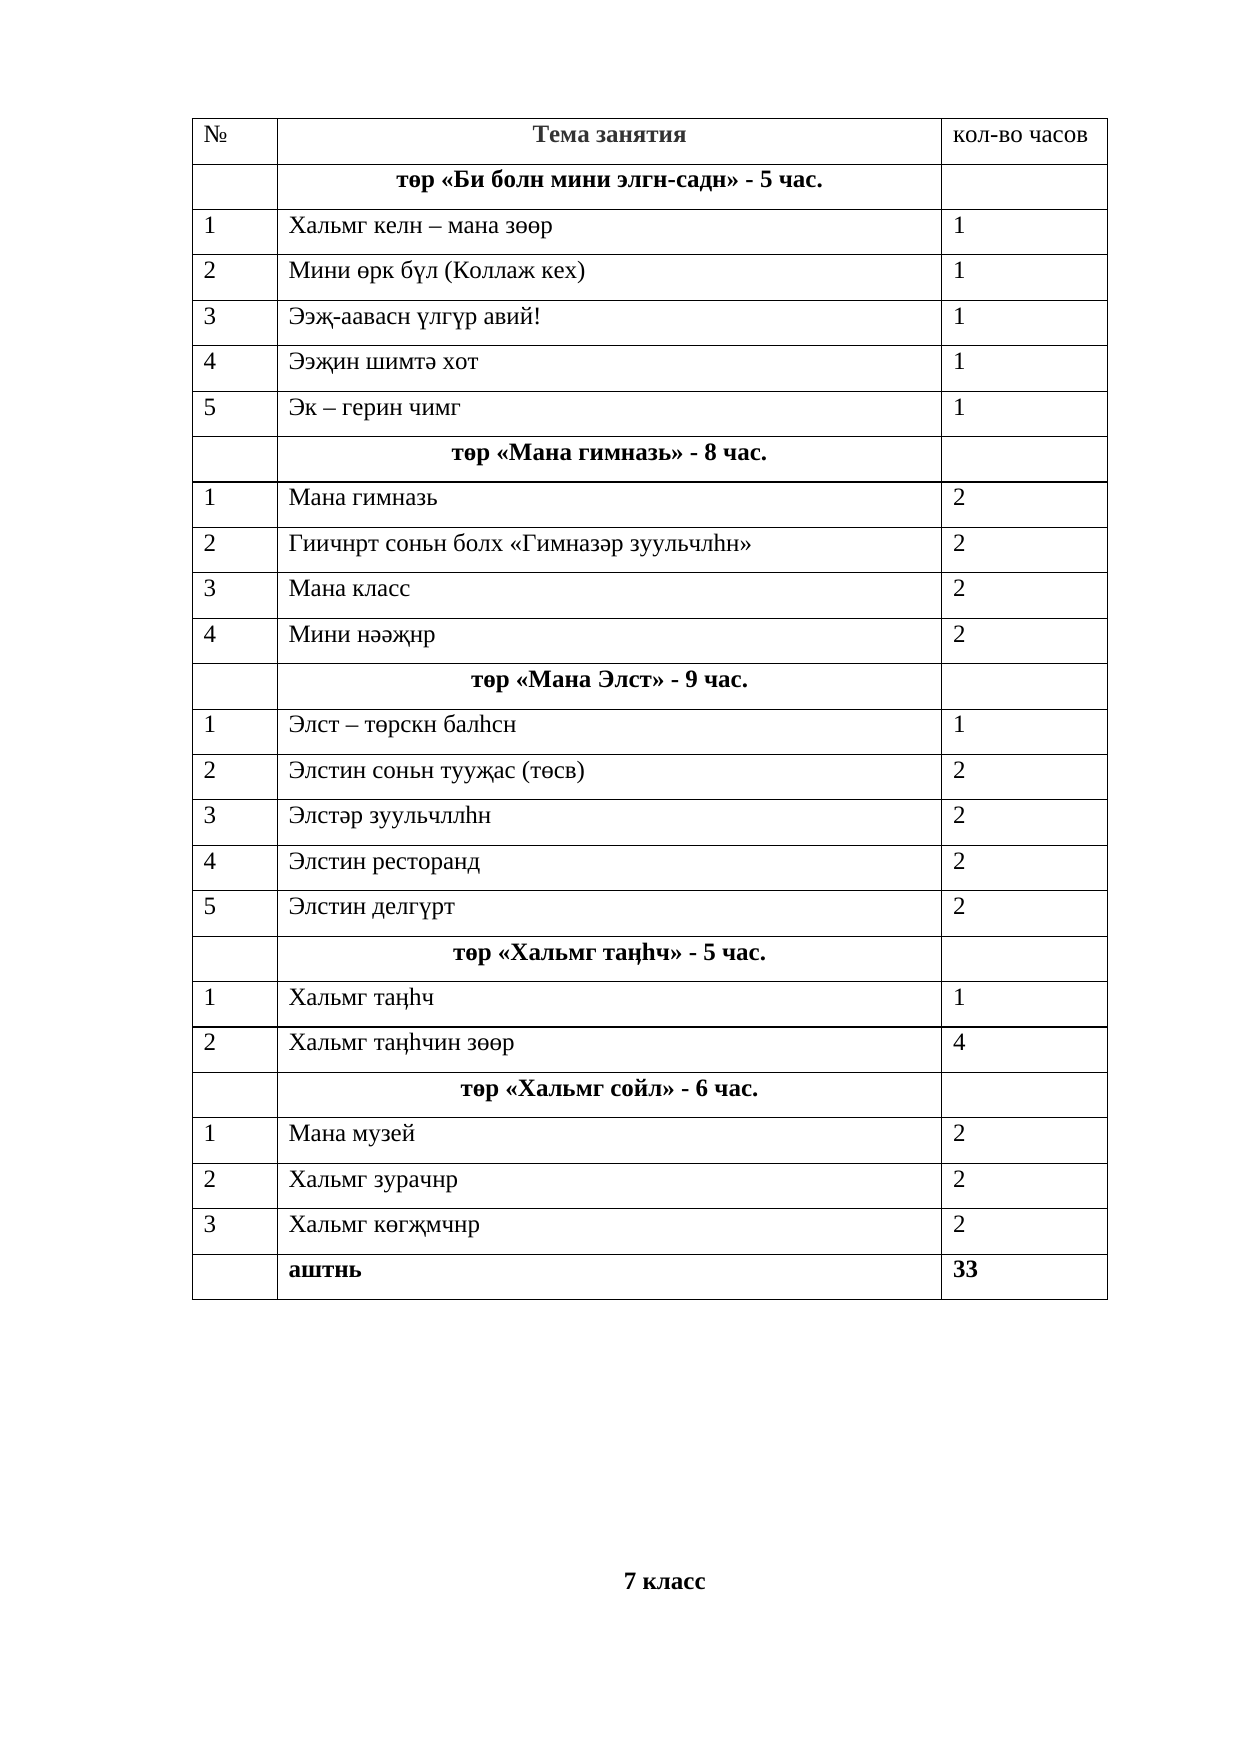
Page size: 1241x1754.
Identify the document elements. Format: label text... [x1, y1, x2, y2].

table_cell 3 [193, 301, 277, 345]
table_cell 1 [942, 982, 1107, 1026]
table_cell 2 [942, 846, 1107, 890]
table_cell 33 [942, 1255, 1107, 1299]
table_header кол-во часов [942, 119, 1107, 163]
text 7 класс [177, 1566, 1152, 1595]
table_cell 1 [942, 710, 1107, 754]
table_cell [193, 165, 277, 209]
table_cell төр «Би болн мини элгн-садн» - 5 час. [278, 165, 941, 209]
table_cell 1 [193, 1118, 277, 1163]
table_cell Мана класс [278, 573, 941, 618]
table_cell [942, 165, 1107, 209]
table_cell 2 [942, 619, 1107, 663]
table_cell [193, 937, 277, 981]
table_cell Мини нәәҗнр [278, 619, 941, 663]
table_header № [193, 119, 277, 163]
table_cell 3 [193, 573, 277, 618]
table_cell Хальмг зурачнр [278, 1164, 941, 1208]
table_cell аштнь [278, 1255, 941, 1299]
table_cell Хальмг таӊhчин зөөр [278, 1028, 941, 1072]
table_cell 1 [942, 346, 1107, 391]
table_cell Хальмг көгҗмчнр [278, 1209, 941, 1253]
table_cell 1 [942, 210, 1107, 254]
table_cell 4 [193, 846, 277, 890]
table_cell Хальмг таӊhч [278, 982, 941, 1026]
table_cell төр «Мана Элст» - 9 час. [278, 664, 941, 708]
table_cell 1 [942, 392, 1107, 436]
table_header Тема занятия [278, 119, 941, 163]
table_cell 2 [942, 573, 1107, 618]
table_cell 1 [942, 255, 1107, 300]
table_cell 2 [193, 1028, 277, 1072]
table_cell Эк – герин чимг [278, 392, 941, 436]
table_cell 5 [193, 891, 277, 936]
table_cell [942, 937, 1107, 981]
table_cell [193, 1255, 277, 1299]
table_cell Элстәр зуульчллhн [278, 800, 941, 845]
table_cell 5 [193, 392, 277, 436]
table_cell [193, 1073, 277, 1117]
table_cell Гиичнрт соньн болх «Гимназәр зуульчлhн» [278, 528, 941, 572]
table_cell 4 [942, 1028, 1107, 1072]
table_cell 4 [193, 346, 277, 391]
table_cell төр «Хальмг сойл» - 6 час. [278, 1073, 941, 1117]
table_cell [193, 437, 277, 481]
table_cell 2 [193, 255, 277, 300]
table_cell Мини өрк бүл (Коллаж кех) [278, 255, 941, 300]
table_cell Элстин ресторанд [278, 846, 941, 890]
table_cell 3 [193, 800, 277, 845]
table_cell Элстин соньн тууҗас (төсв) [278, 755, 941, 799]
table_cell 2 [942, 755, 1107, 799]
table_cell [942, 664, 1107, 708]
table_cell 2 [193, 755, 277, 799]
table_cell [942, 1073, 1107, 1117]
table_cell 1 [193, 210, 277, 254]
table_cell Ээҗин шимтә хот [278, 346, 941, 391]
table_cell [942, 437, 1107, 481]
table_cell Элст – төрскн балhсн [278, 710, 941, 754]
table_cell 3 [193, 1209, 277, 1253]
table_cell 1 [193, 982, 277, 1026]
table_cell 2 [942, 528, 1107, 572]
table_cell Хальмг келн – мана зөөр [278, 210, 941, 254]
table_cell 2 [942, 800, 1107, 845]
table_cell 4 [193, 619, 277, 663]
table_cell Мана музей [278, 1118, 941, 1163]
table_cell 2 [942, 1118, 1107, 1163]
table_cell 2 [193, 528, 277, 572]
table_cell [193, 664, 277, 708]
table_cell 2 [942, 891, 1107, 936]
table_cell 1 [942, 301, 1107, 345]
table_cell Ээҗ-аавасн үлгүр авий! [278, 301, 941, 345]
table_cell 1 [193, 483, 277, 527]
table_cell 2 [942, 1209, 1107, 1253]
table_cell 2 [193, 1164, 277, 1208]
table_cell төр «Хальмг таӊhч» - 5 час. [278, 937, 941, 981]
table_cell Элстин делгүрт [278, 891, 941, 936]
table_cell Мана гимназь [278, 483, 941, 527]
table_cell 2 [942, 483, 1107, 527]
table_cell 1 [193, 710, 277, 754]
table_cell 2 [942, 1164, 1107, 1208]
table_cell төр «Мана гимназь» - 8 час. [278, 437, 941, 481]
